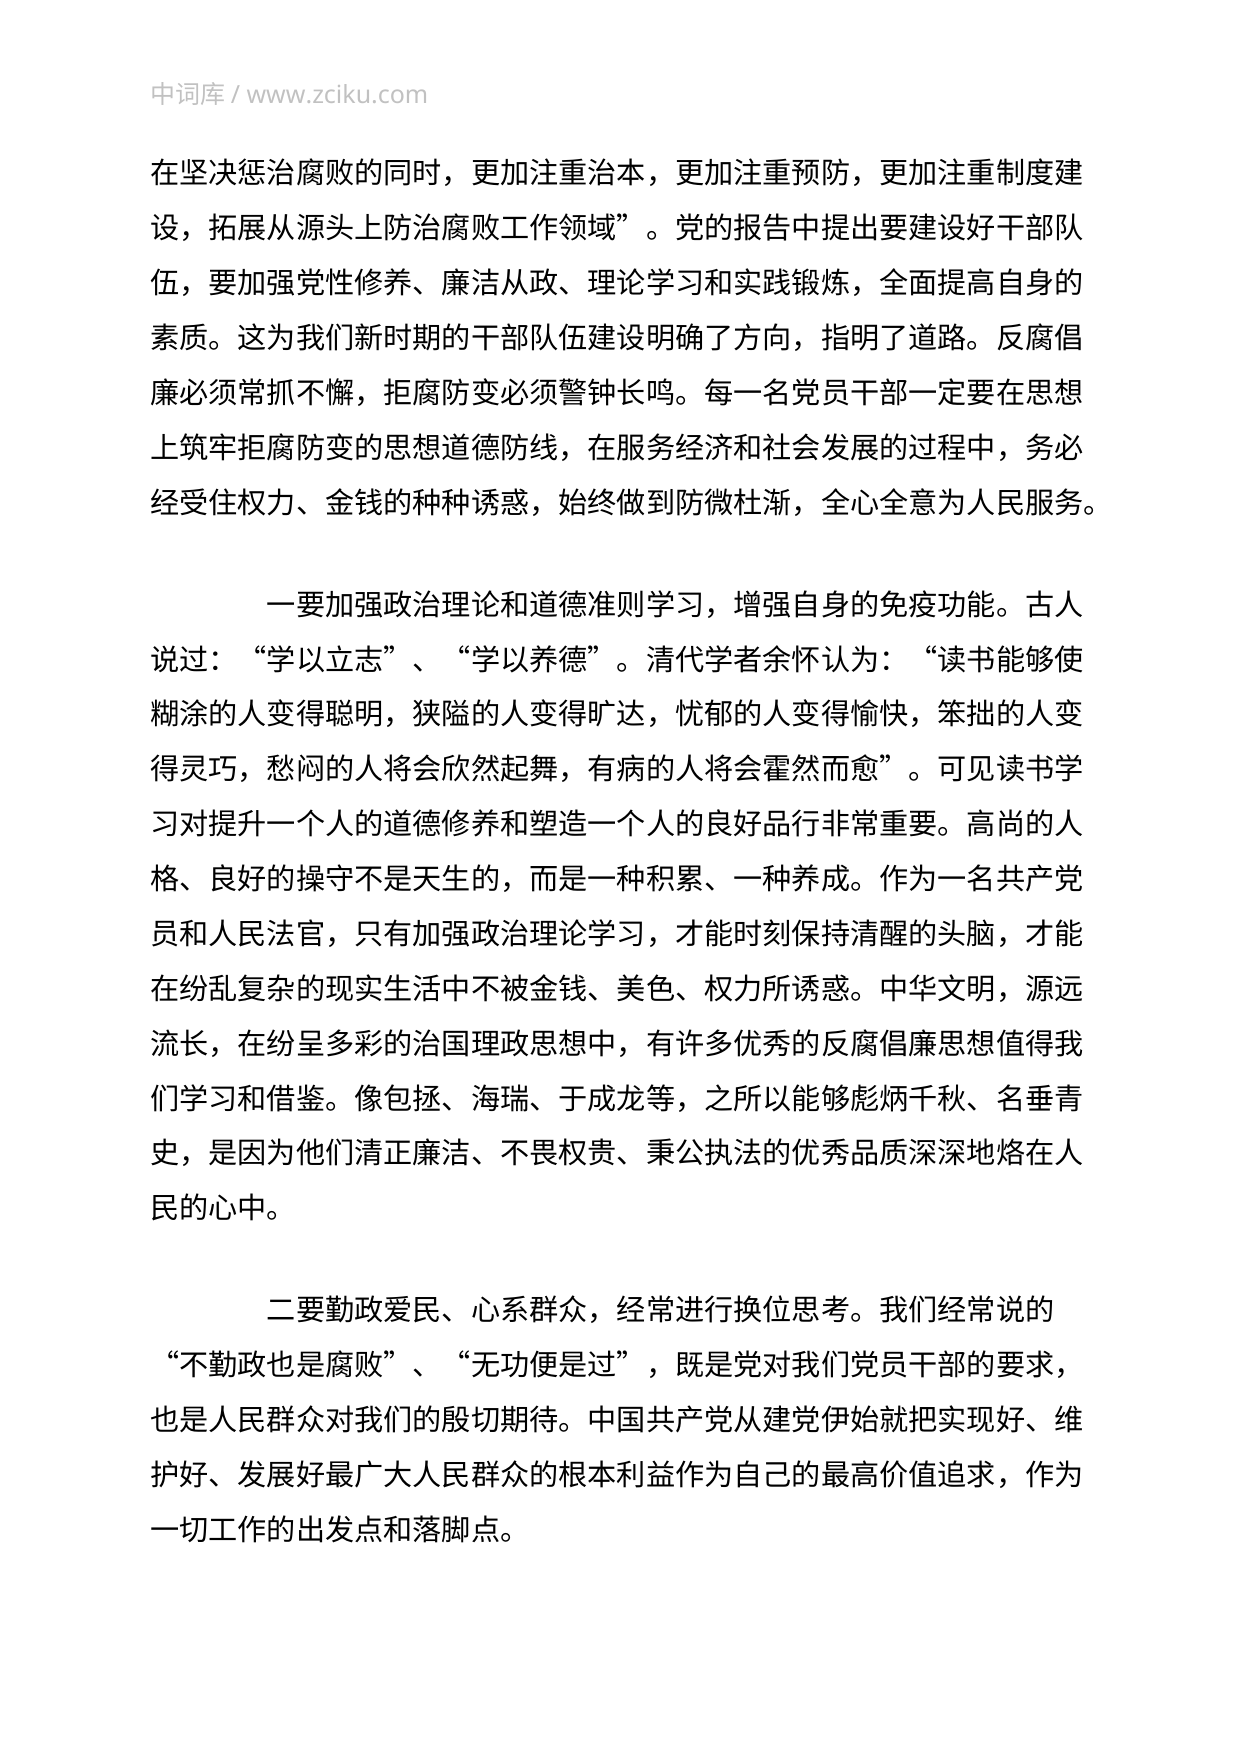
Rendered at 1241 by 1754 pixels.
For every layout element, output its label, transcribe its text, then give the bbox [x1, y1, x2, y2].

text 二要勤政爱民、心系群众，经常进行换位思考。我们经常说的“不勤政也是腐败”、“无功便是过”，既是党对我们党员干部的要求，也是人民群众对我们的殷切期待。中国共产党从建党伊始就把实现好、维护好、发展好最广大人民群众的根本利益作为自己的最高价值追求，作为一切工作的出发点和落脚点。 [150, 1287, 1090, 1549]
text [150, 150, 1090, 522]
text 一要加强政治理论和道德准则学习，增强自身的免疫功能。古人说过：“学以立志”、“学以养德”。清代学者余怀认为：“读书能够使糊涂的人变得聪明，狭隘的人变得旷达，忧郁的人变得愉快，笨拙的人变得灵巧，愁闷的人将会欣然起舞，有病的人将会霍然而愈”。可见读书学习对提升一个人的道德修养和塑造一个人的良好品行非常重要。高尚的人格、良好的操守不是天生的，而是一种积累、一种养成。作为一名共产党员和人民法官，只有加强政治理论学习，才能时刻保持清醒的头脑，才能在纷乱复杂的现实生活中不被金钱、美色、权力所诱惑。中华文明，源远流长，在纷呈多彩的治国理政思想中，有许多优秀的反腐倡廉思想值得我们学习和借鉴。像包拯、海瑞、于成龙等，之所以能够彪炳千秋、名垂青史，是因为他们清正廉洁、不畏权贵、秉公执法的优秀品质深深地烙在人民的心中。 [150, 581, 1090, 1227]
